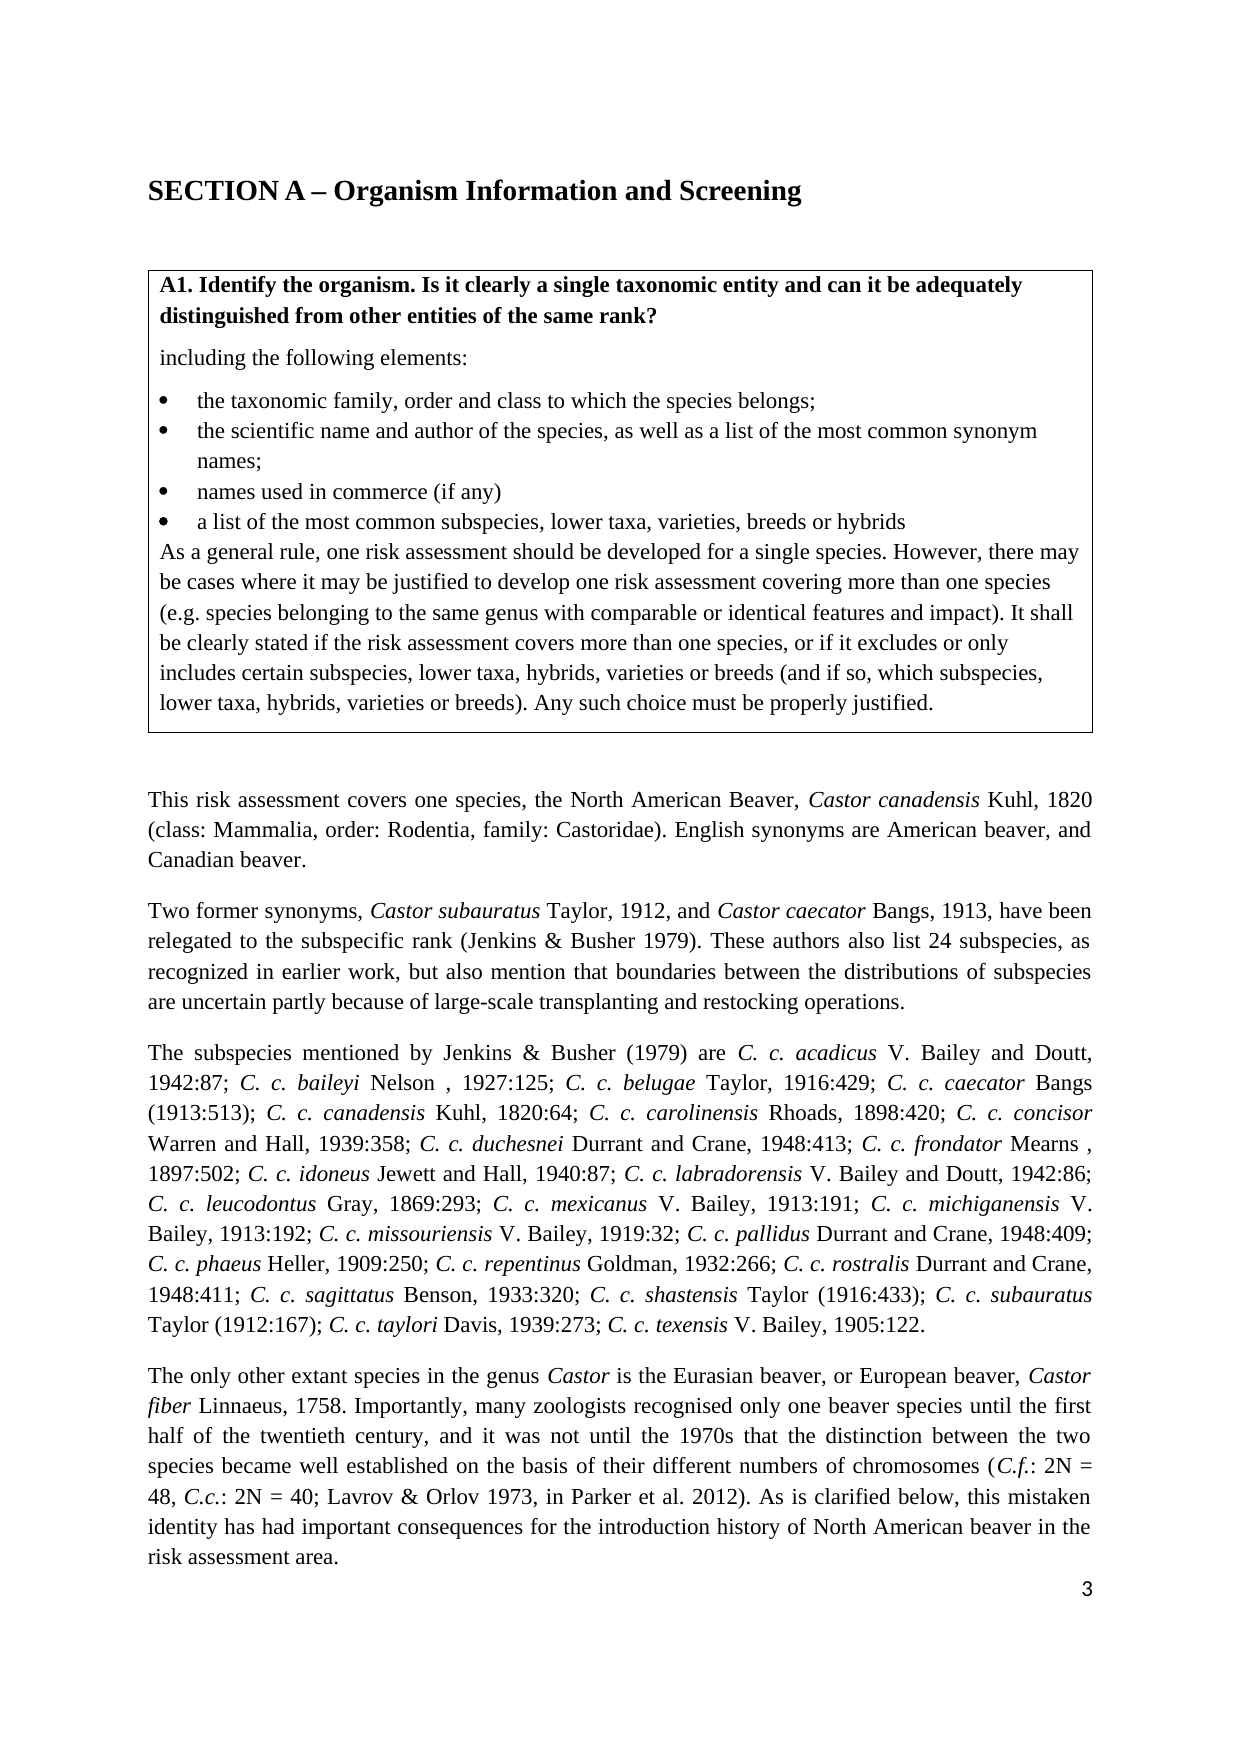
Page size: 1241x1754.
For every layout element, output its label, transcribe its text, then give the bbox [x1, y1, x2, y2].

text Two former synonyms, Castor subauratus Taylor, 1912, and Castor caecator Bangs, 1913, have been relegated to the subspecific rank (Jenkins & Busher 1979). These authors also list 24 subspecies, as recognized in earlier work, but also mention that boundaries between the distributions of subspecies are uncertain partly because of large-scale transplanting and restocking operations. [148, 897, 1093, 1014]
table_header A1. Identify the organism. Is it clearly a single taxonomic entity and can it be adequately distinguished from other entities of the same rank? including the following elements: the taxonomic family, order and class to which the species belongs; the scientific name and author of the species, as well as a list of the most common synonym names; names used in commerce (if any) a list of the most common subspecies, lower taxa, varieties, breeds or hybrids As a general rule, one risk assessment should be developed for a single species. However, there may be cases where it may be justified to develop one risk assessment covering more than one species (e.g. species belonging to the same genus with comparable or identical features and impact). It shall be clearly stated if the risk assessment covers more than one species, or if it excludes or only includes certain subspecies, lower taxa, hybrids, varieties or breeds (and if so, which subspecies, lower taxa, hybrids, varieties or breeds). Any such choice must be properly justified. [149, 271, 1092, 732]
text The subspecies mentioned by Jenkins & Busher (1979) are C. c. acadicus V. Bailey and Doutt, 1942:87; C. c. baileyi Nelson , 1927:125; C. c. belugae Taylor, 1916:429; C. c. caecator Bangs (1913:513); C. c. canadensis Kuhl, 1820:64; C. c. carolinensis Rhoads, 1898:420; C. c. concisor Warren and Hall, 1939:358; C. c. duchesnei Durrant and Crane, 1948:413; C. c. frondator Mearns , 1897:502; C. c. idoneus Jewett and Hall, 1940:87; C. c. labradorensis V. Bailey and Doutt, 1942:86; C. c. leucodontus Gray, 1869:293; C. c. mexicanus V. Bailey, 1913:191; C. c. michiganensis V. Bailey, 1913:192; C. c. missouriensis V. Bailey, 1919:32; C. c. pallidus Durrant and Crane, 1948:409; C. c. phaeus Heller, 1909:250; C. c. repentinus Goldman, 1932:266; C. c. rostralis Durrant and Crane, 1948:411; C. c. sagittatus Benson, 1933:320; C. c. shastensis Taylor (1916:433); C. c. subauratus Taylor (1912:167); C. c. taylori Davis, 1939:273; C. c. texensis V. Bailey, 1905:122. [148, 1039, 1093, 1337]
text The only other extant species in the genus Castor is the Eurasian beaver, or European beaver, Castor fiber Linnaeus, 1758. Importantly, many zoologists recognised only one beaver species until the first half of the twentieth century, and it was not until the 1970s that the distinction between the two species became well established on the basis of their different numbers of chromosomes (C.f.: 2N = 48, C.c.: 2N = 40; Lavrov & Orlov 1973, in Parker et al. 2012). As is clarified below, this mistaken identity has had important consequences for the introduction history of North American beaver in the risk assessment area. [148, 1362, 1093, 1569]
subtitle SECTION A – Organism Information and Screening [148, 173, 1093, 206]
text This risk assessment covers one species, the North American Beaver, Castor canadensis Kuhl, 1820 (class: Mammalia, order: Rodentia, family: Castoridae). English synonyms are American beaver, and Canadian beaver. [148, 786, 1093, 873]
